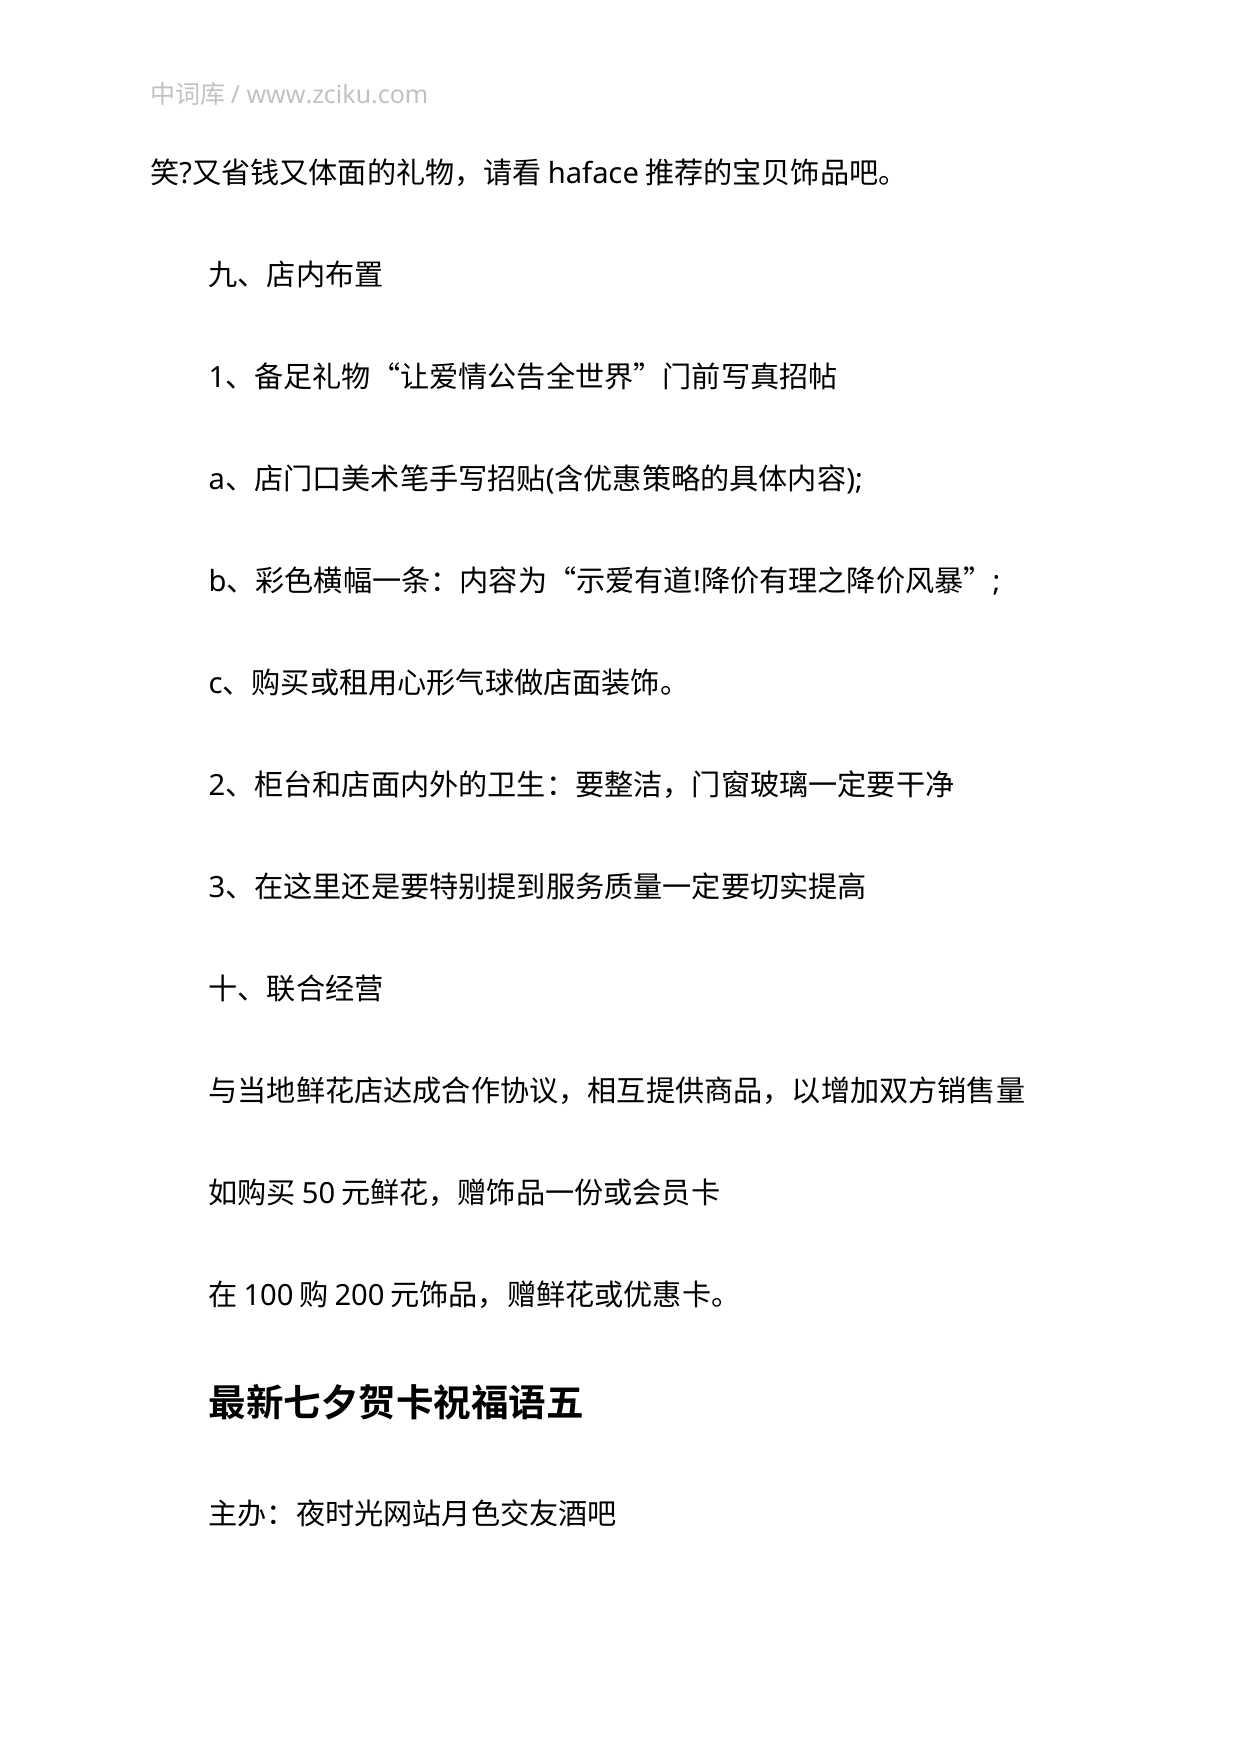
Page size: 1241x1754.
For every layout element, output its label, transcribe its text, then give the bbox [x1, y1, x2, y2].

text 与当地鲜花店达成合作协议，相互提供商品，以增加双方销售量 [150, 1067, 1090, 1110]
text c、购买或租用心形气球做店面装饰。 [150, 660, 1090, 702]
text 十、联合经营 [150, 966, 1090, 1008]
text b、彩色横幅一条：内容为“示爱有道!降价有理之降价风暴”; [150, 558, 1090, 600]
text 最新七夕贺卡祝福语五 [150, 1373, 1090, 1427]
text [150, 150, 1090, 192]
text 在100购200元饰品，赠鲜花或优惠卡。 [150, 1271, 1090, 1313]
text 九、店内布置 [150, 252, 1090, 294]
text 如购买50元鲜花，赠饰品一份或会员卡 [150, 1169, 1090, 1212]
text a、店门口美术笔手写招贴(含优惠策略的具体内容); [150, 456, 1090, 498]
text 2、柜台和店面内外的卫生：要整洁，门窗玻璃一定要干净 [150, 762, 1090, 804]
text 主办：夜时光网站月色交友酒吧 [150, 1491, 1090, 1533]
text 1、备足礼物“让爱情公告全世界”门前写真招帖 [150, 354, 1090, 396]
text 3、在这里还是要特别提到服务质量一定要切实提高 [150, 864, 1090, 906]
